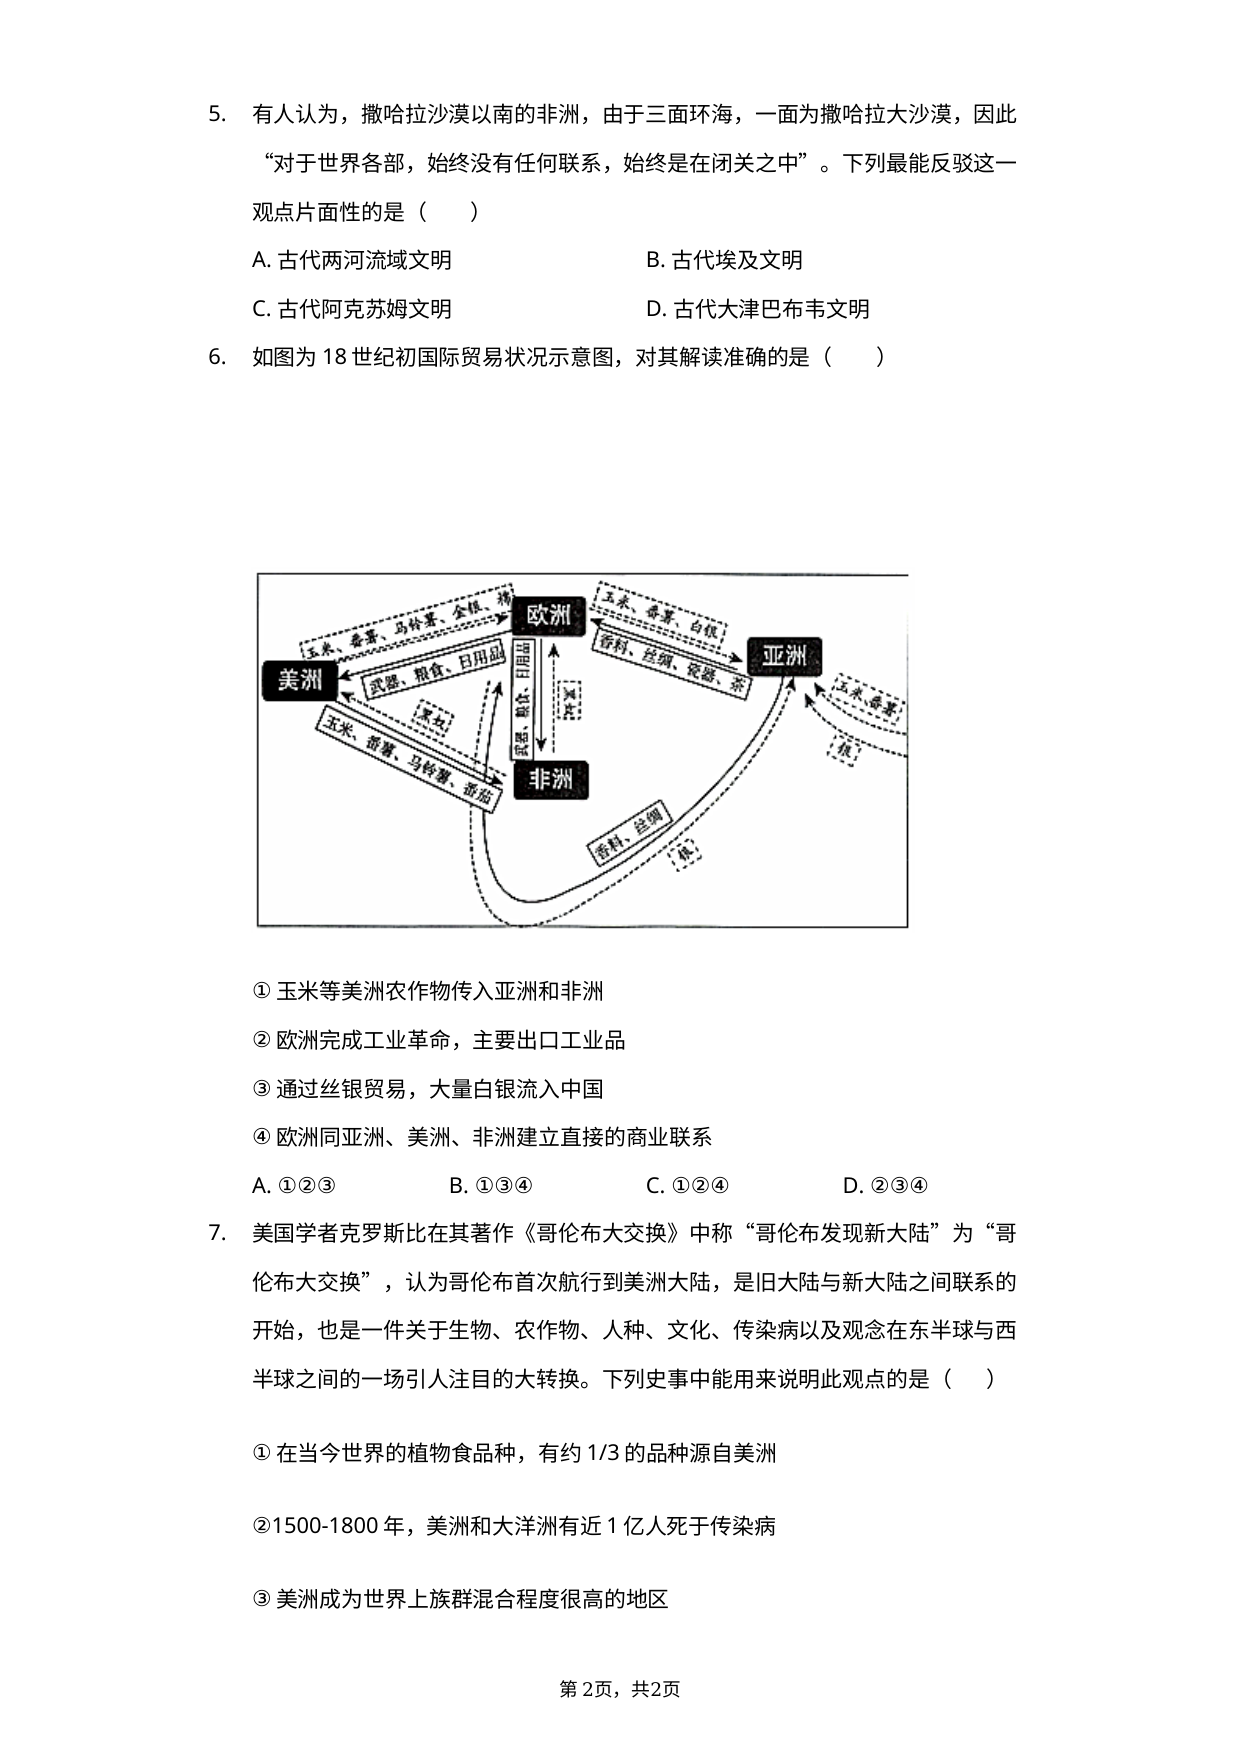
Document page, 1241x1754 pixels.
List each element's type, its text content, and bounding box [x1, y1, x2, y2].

text ②1500-1800年，美洲和大洋洲有近1亿人死于传染病 [252, 1508, 1032, 1541]
text ①在当今世界的植物食品种，有约1/3的品种源自美洲 [252, 1435, 1032, 1468]
picture [251, 567, 918, 933]
list 美国学者克罗斯比在其著作《哥伦布大交换》中称“哥伦布发现新大陆”为“哥伦布大交换”，认为哥伦布首次航行到美洲大陆，是旧大陆与新大陆之间联系的开始，也是一件关于生物、农作物、人种、文化、传染病以及观念在东半球与西半球之间的一场引人注目的大转换。下列史事中能用来说明此观点的是（ ） [208, 1216, 1032, 1394]
list A. 古代两河流域文明 B. 古代埃及文明 C. 古代阿克苏姆文明 D. 古代大津巴布韦文明 [252, 243, 1032, 324]
text ③美洲成为世界上族群混合程度很高的地区 [252, 1582, 1032, 1614]
list A. ①②③ B. ①③④ C. ①②④ D. ②③④ [252, 1168, 1032, 1201]
list 有人认为，撒哈拉沙漠以南的非洲，由于三面环海，一面为撒哈拉大沙漠，因此“对于世界各部，始终没有任何联系，始终是在闭关之中”。下列最能反驳这一观点片面性的是（ ） [208, 97, 1032, 227]
